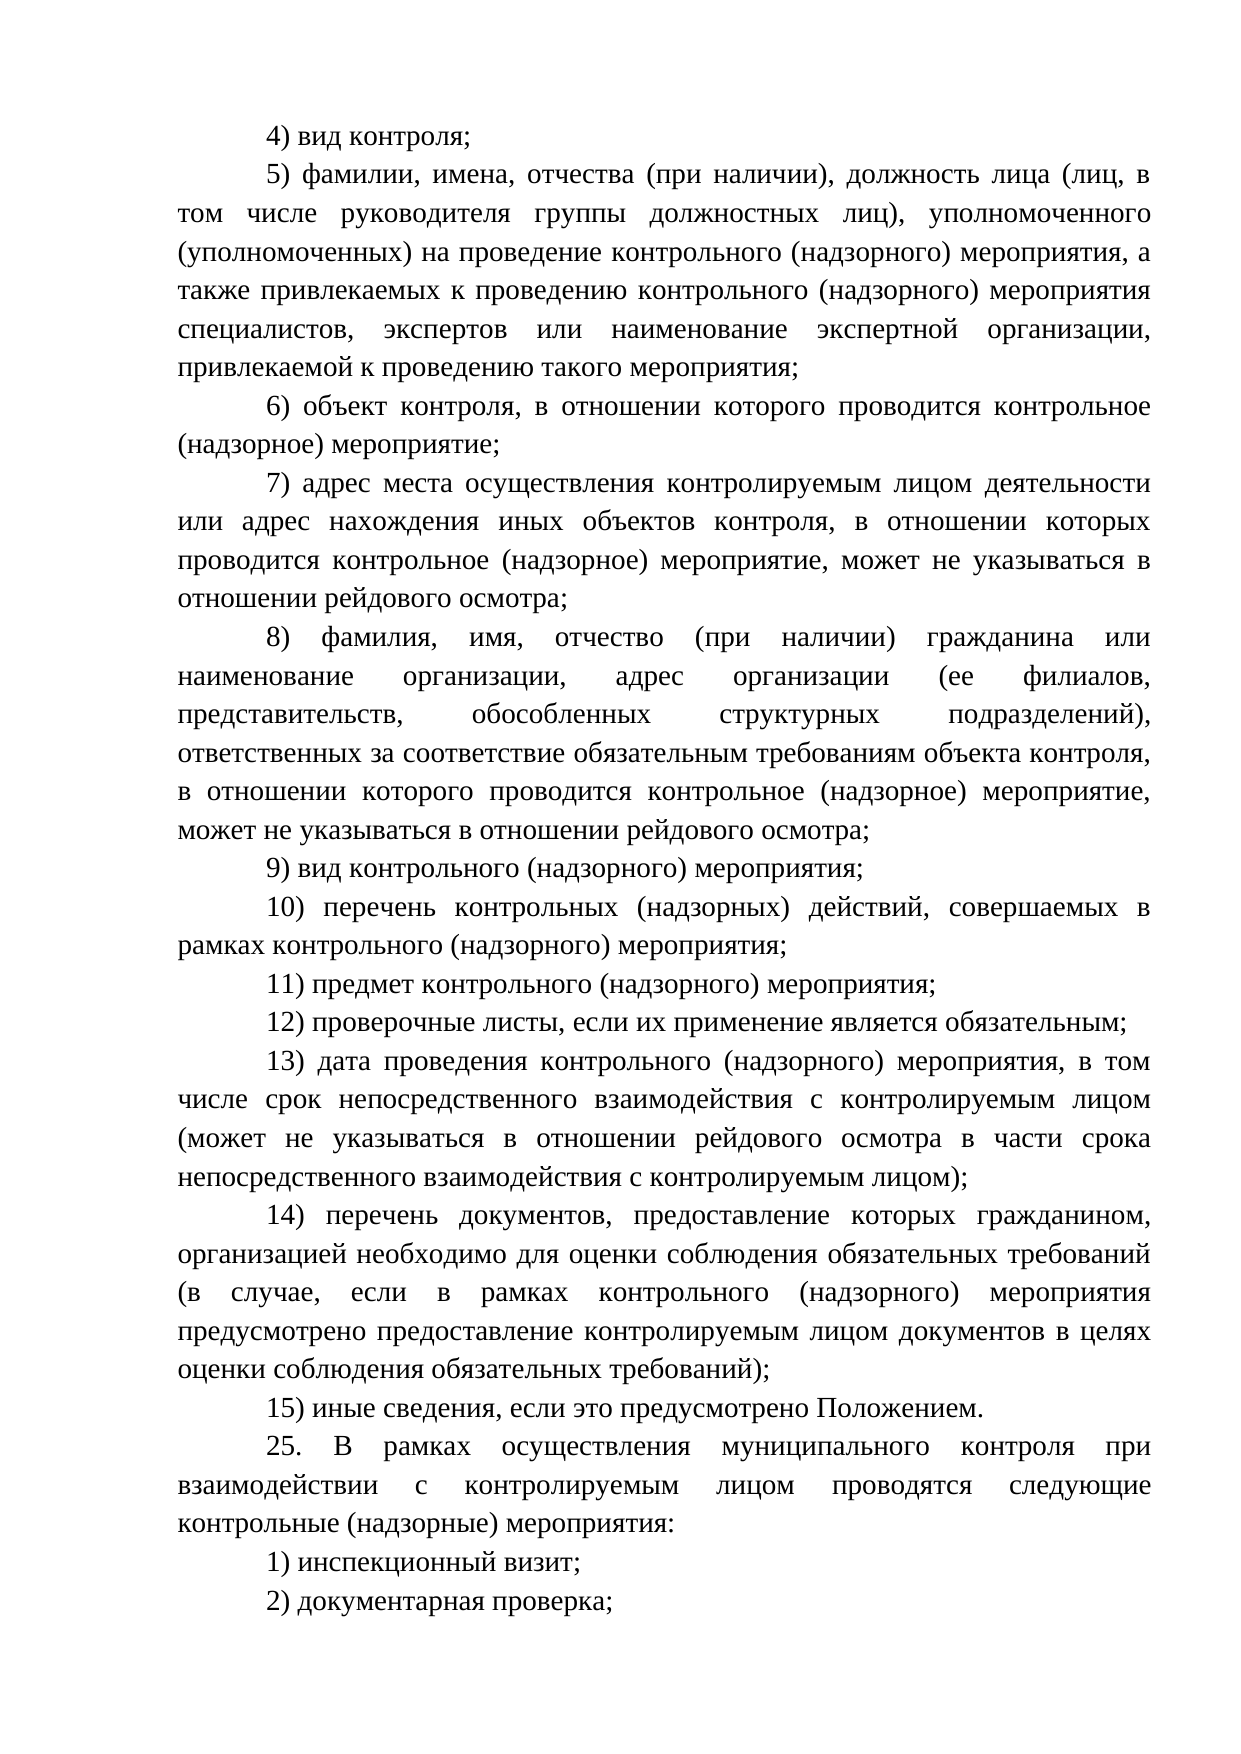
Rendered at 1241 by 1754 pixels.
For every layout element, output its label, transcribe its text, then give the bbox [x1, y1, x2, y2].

text 25. В рамках осуществления муниципального контроля при взаимодействии с контролируемым лицом проводятся следующие контрольные (надзорные) мероприятия: [177, 1428, 1152, 1539]
text 12) проверочные листы, если их применение является обязательным; [177, 1004, 1152, 1038]
text 15) иные сведения, если это предусмотрено Положением. [177, 1390, 1152, 1423]
text 8) фамилия, имя, отчество (при наличии) гражданина или наименование организации, адрес организации (ее филиалов, представительств, обособленных структурных подразделений), ответственных за соответствие обязательным требованиям объекта контроля, в отношении которого проводится контрольное (надзорное) мероприятие, может не указываться в отношении рейдового осмотра; [177, 619, 1152, 845]
text 1) инспекционный визит; [177, 1544, 1152, 1578]
text 5) фамилии, имена, отчества (при наличии), должность лица (лиц, в том числе руководителя группы должностных лиц), уполномоченного (уполномоченных) на проведение контрольного (надзорного) мероприятия, а также привлекаемых к проведению контрольного (надзорного) мероприятия специалистов, экспертов или наименование экспертной организации, привлекаемой к проведению такого мероприятия; [177, 157, 1152, 383]
text 9) вид контрольного (надзорного) мероприятия; [177, 850, 1152, 884]
text 6) объект контроля, в отношении которого проводится контрольное (надзорное) мероприятие; [177, 388, 1152, 460]
text 7) адрес места осуществления контролируемым лицом деятельности или адрес нахождения иных объектов контроля, в отношении которых проводится контрольное (надзорное) мероприятие, может не указываться в отношении рейдового осмотра; [177, 465, 1152, 614]
text 13) дата проведения контрольного (надзорного) мероприятия, в том числе срок непосредственного взаимодействия с контролируемым лицом (может не указываться в отношении рейдового осмотра в части срока непосредственного взаимодействия с контролируемым лицом); [177, 1043, 1152, 1192]
text 11) предмет контрольного (надзорного) мероприятия; [177, 966, 1152, 999]
text 4) вид контроля; [177, 118, 1152, 152]
text 14) перечень документов, предоставление которых гражданином, организацией необходимо для оценки соблюдения обязательных требований (в случае, если в рамках контрольного (надзорного) мероприятия предусмотрено предоставление контролируемым лицом документов в целях оценки соблюдения обязательных требований); [177, 1197, 1152, 1385]
text 10) перечень контрольных (надзорных) действий, совершаемых в рамках контрольного (надзорного) мероприятия; [177, 889, 1152, 961]
text 2) документарная проверка; [177, 1583, 1152, 1616]
